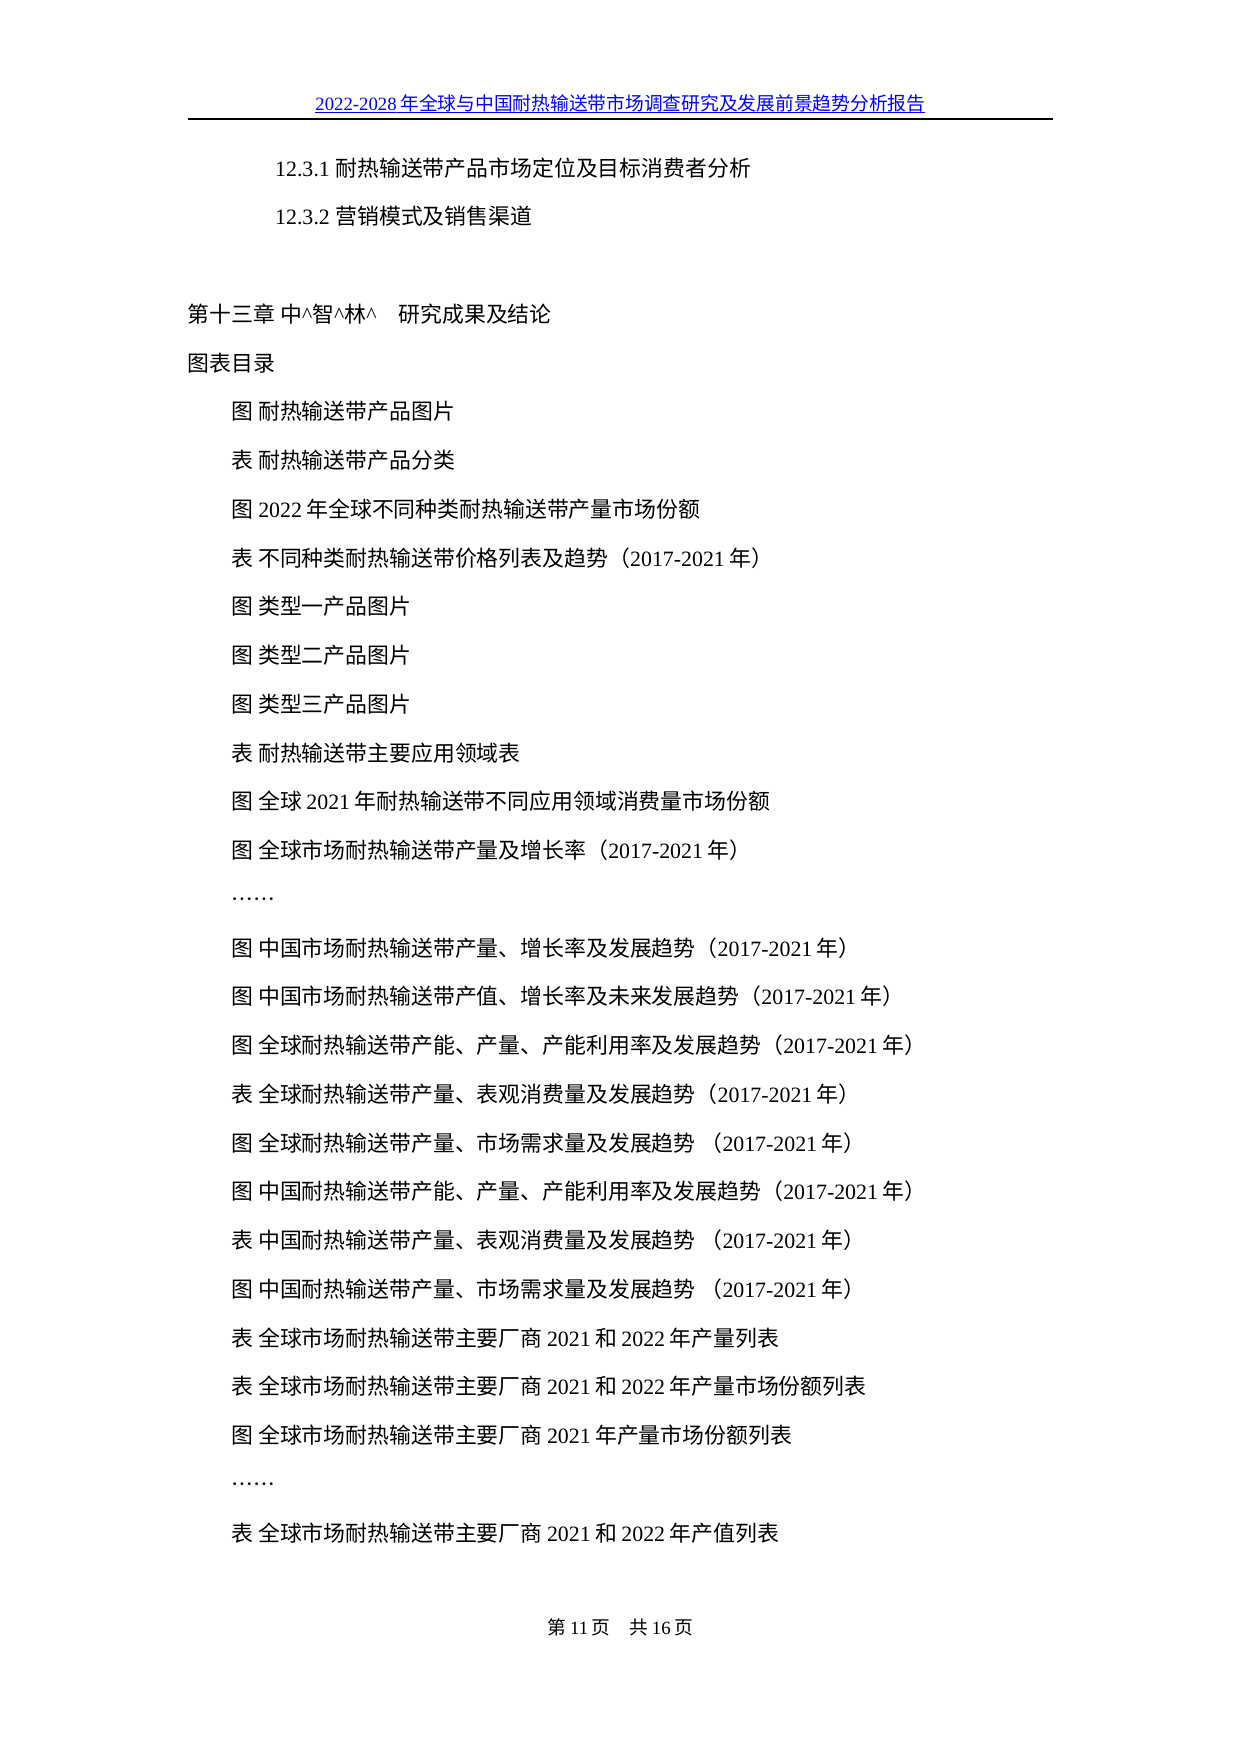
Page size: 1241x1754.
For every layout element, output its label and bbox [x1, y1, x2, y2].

text [187, 150, 1053, 1548]
